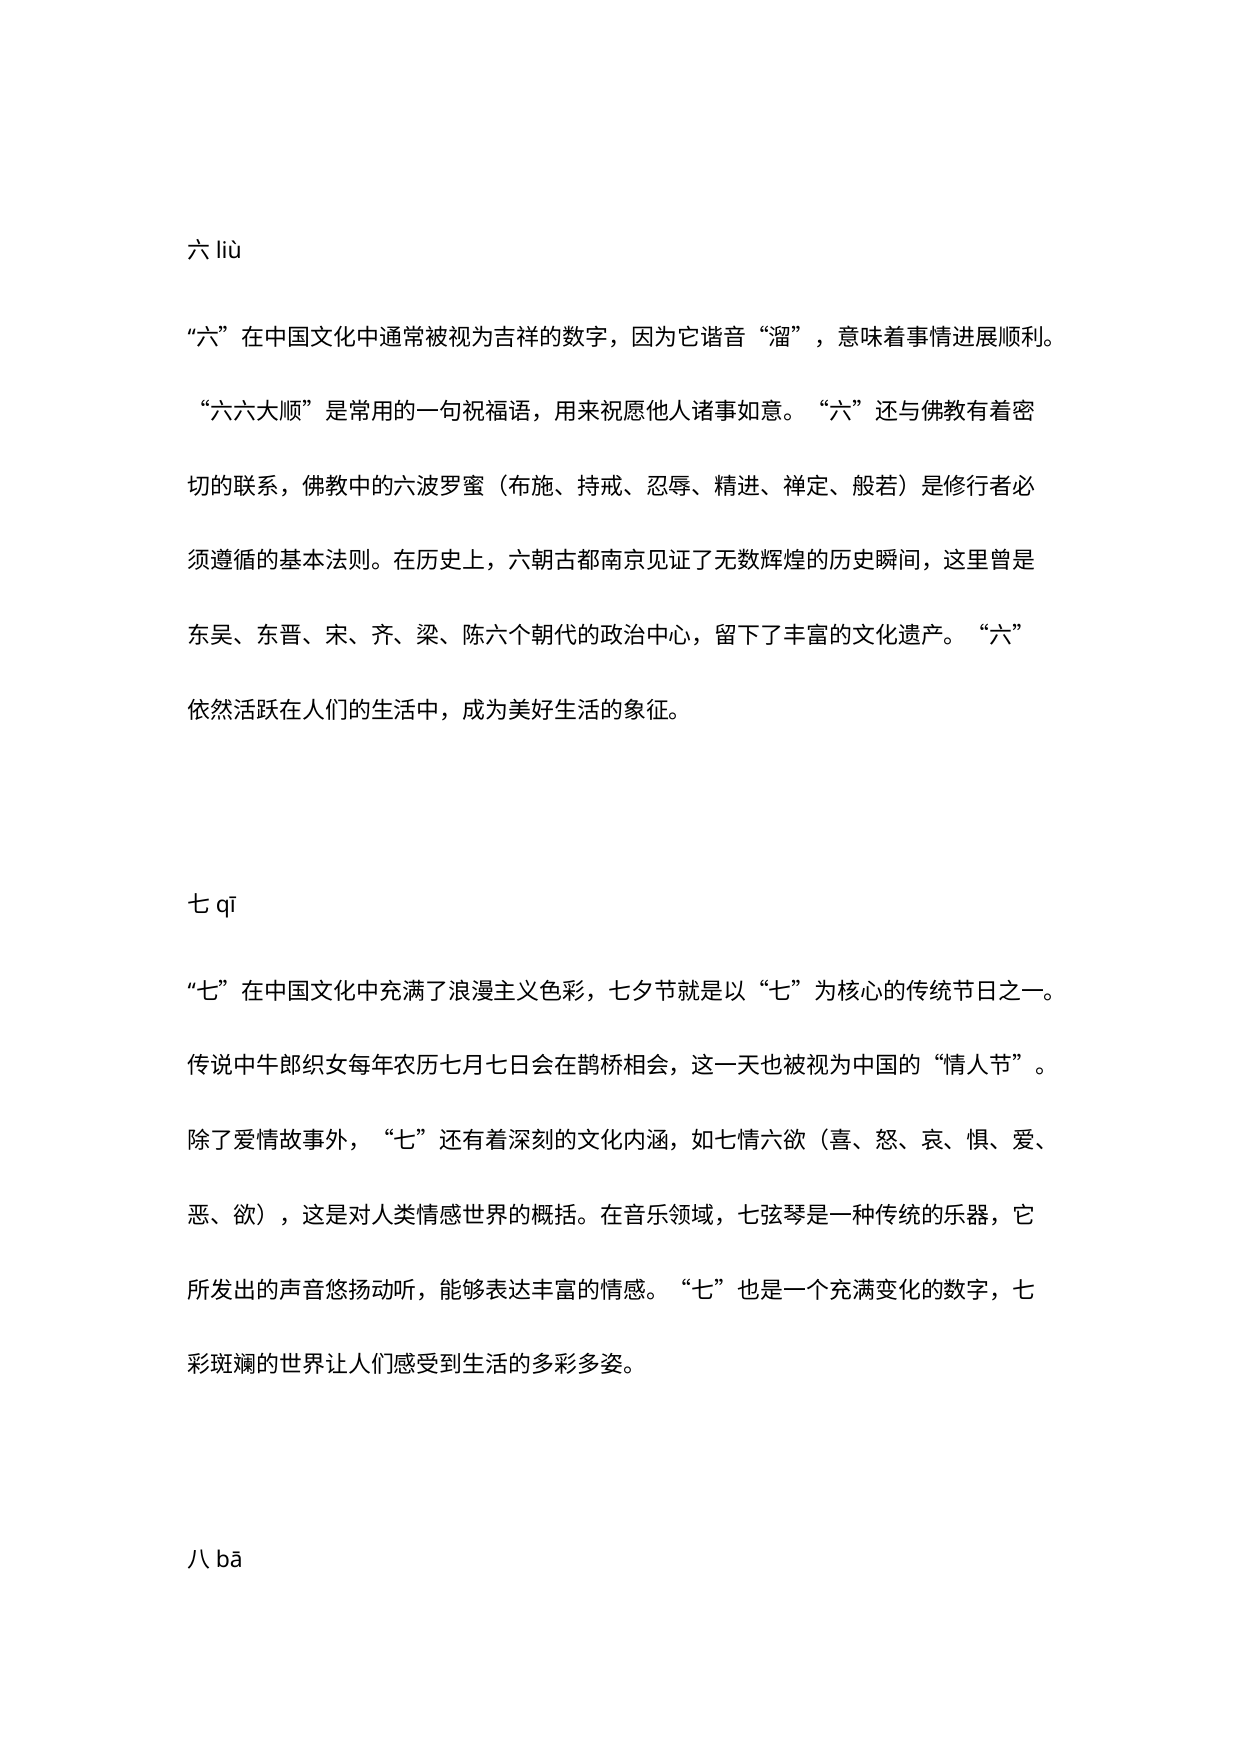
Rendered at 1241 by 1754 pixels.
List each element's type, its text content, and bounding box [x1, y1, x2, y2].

text 七 qī [187, 870, 1053, 935]
text 八 bā [187, 1524, 1053, 1589]
text 六 liù [187, 216, 1053, 281]
text “七”在中国文化中充满了浪漫主义色彩，七夕节就是以“七”为核心的传统节日之一。传说中牛郎织女每年农历七月七日会在鹊桥相会，这一天也被视为中国的“情人节”。除了爱情故事外，“七”还有着深刻的文化内涵，如七情六欲（喜、怒、哀、惧、爱、恶、欲），这是对人类情感世界的概括。在音乐领域，七弦琴是一种传统的乐器，它所发出的声音悠扬动听，能够表达丰富的情感。“七”也是一个充满变化的数字，七彩斑斓的世界让人们感受到生活的多彩多姿。 [187, 957, 1053, 1395]
text “六”在中国文化中通常被视为吉祥的数字，因为它谐音“溜”，意味着事情进展顺利。“六六大顺”是常用的一句祝福语，用来祝愿他人诸事如意。“六”还与佛教有着密切的联系，佛教中的六波罗蜜（布施、持戒、忍辱、精进、禅定、般若）是修行者必须遵循的基本法则。在历史上，六朝古都南京见证了无数辉煌的历史瞬间，这里曾是东吴、东晋、宋、齐、梁、陈六个朝代的政治中心，留下了丰富的文化遗产。“六”依然活跃在人们的生活中，成为美好生活的象征。 [187, 302, 1053, 741]
